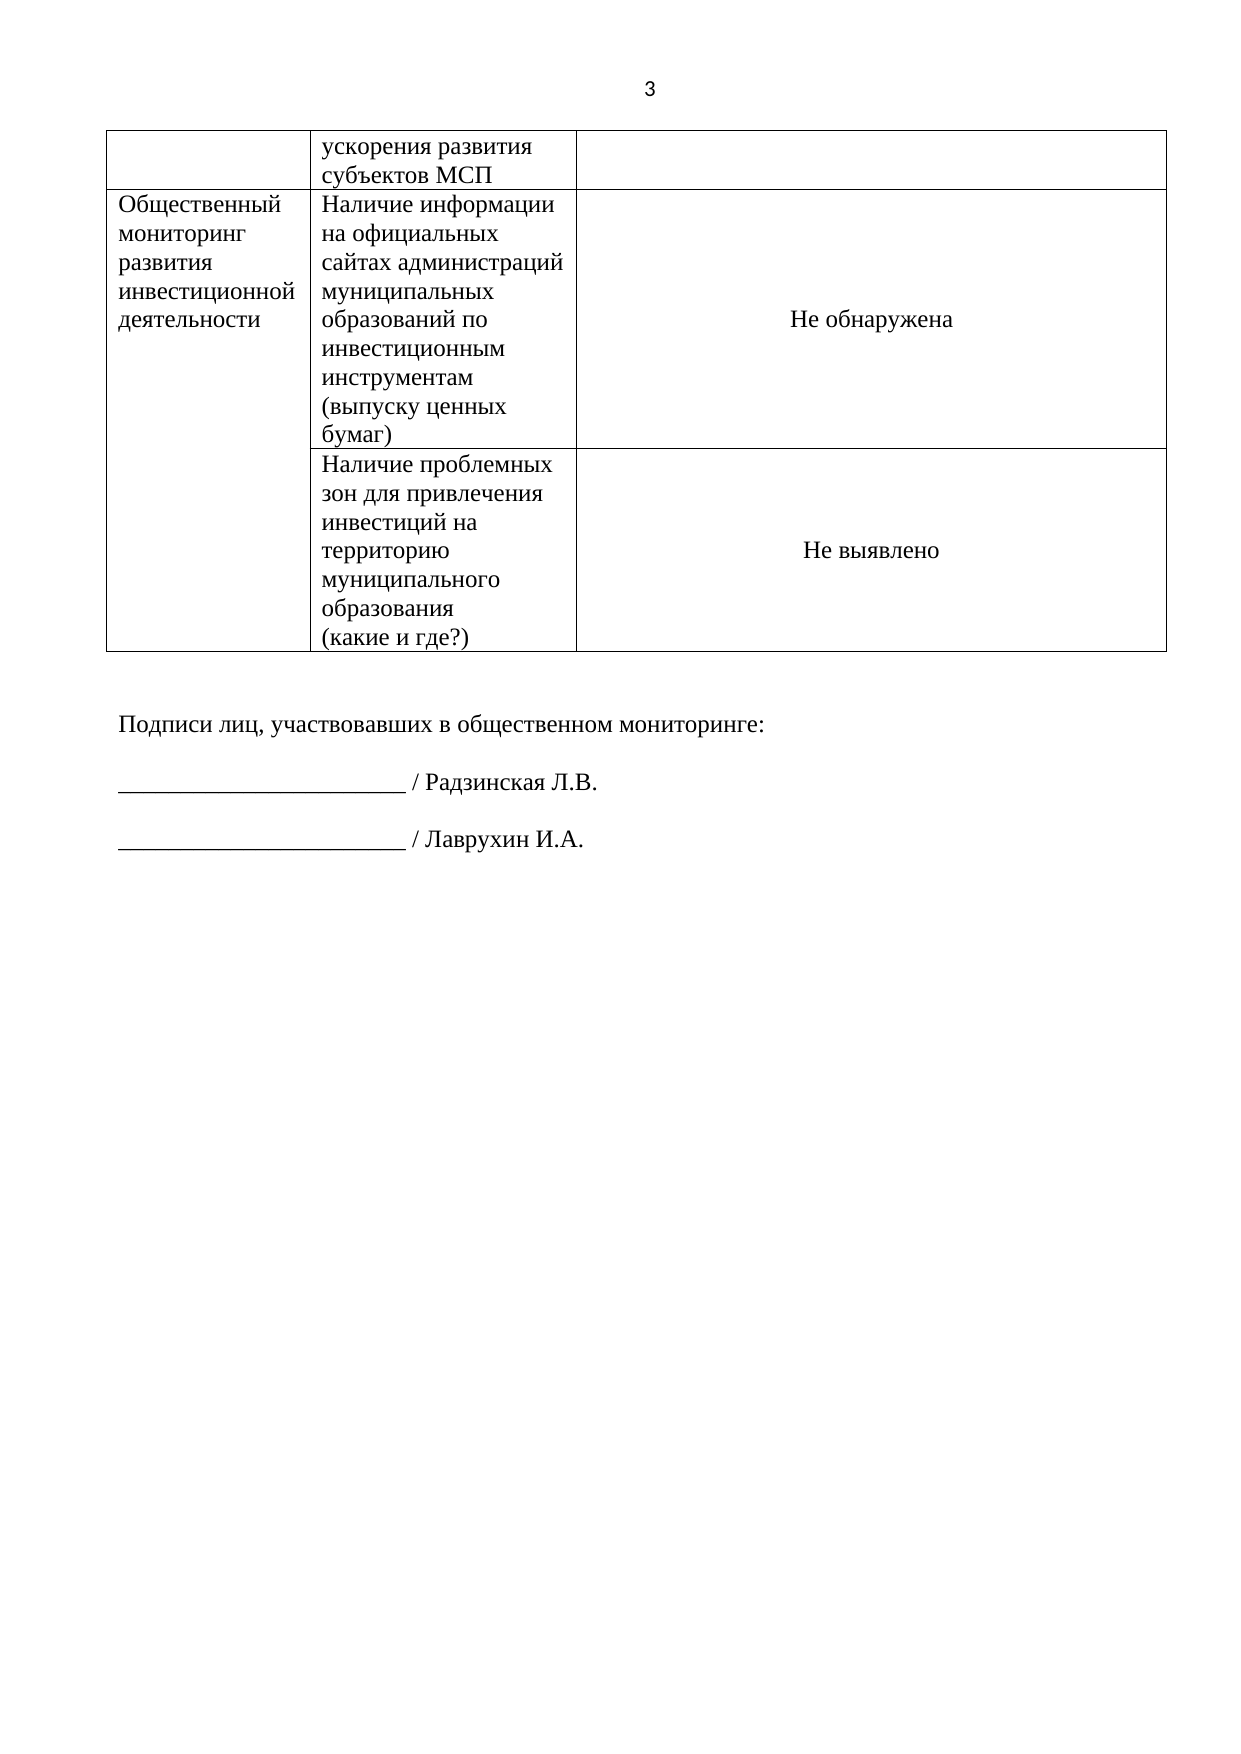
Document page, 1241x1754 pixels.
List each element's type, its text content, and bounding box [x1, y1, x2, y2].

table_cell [577, 131, 1166, 188]
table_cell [311, 131, 576, 188]
table_cell Наличие информации на официальных сайтах администраций муниципальных образований по инвестиционным инструментам (выпуску ценных бумаг) [311, 190, 576, 448]
text Подписи лиц, участвовавших в общественном мониторинге: [118, 709, 1181, 738]
table_cell Не обнаружена [577, 190, 1166, 448]
table_cell Не выявлено [577, 449, 1166, 651]
text _______________________ / Радзинская Л.В. [118, 767, 1181, 795]
table_cell Наличие проблемных зон для привлечения инвестиций на территорию муниципального образования (какие и где?) [311, 449, 576, 651]
text _______________________ / Лаврухин И.А. [118, 824, 1181, 853]
table_cell Общественный мониторинг развития инвестиционной деятельности [107, 190, 310, 651]
